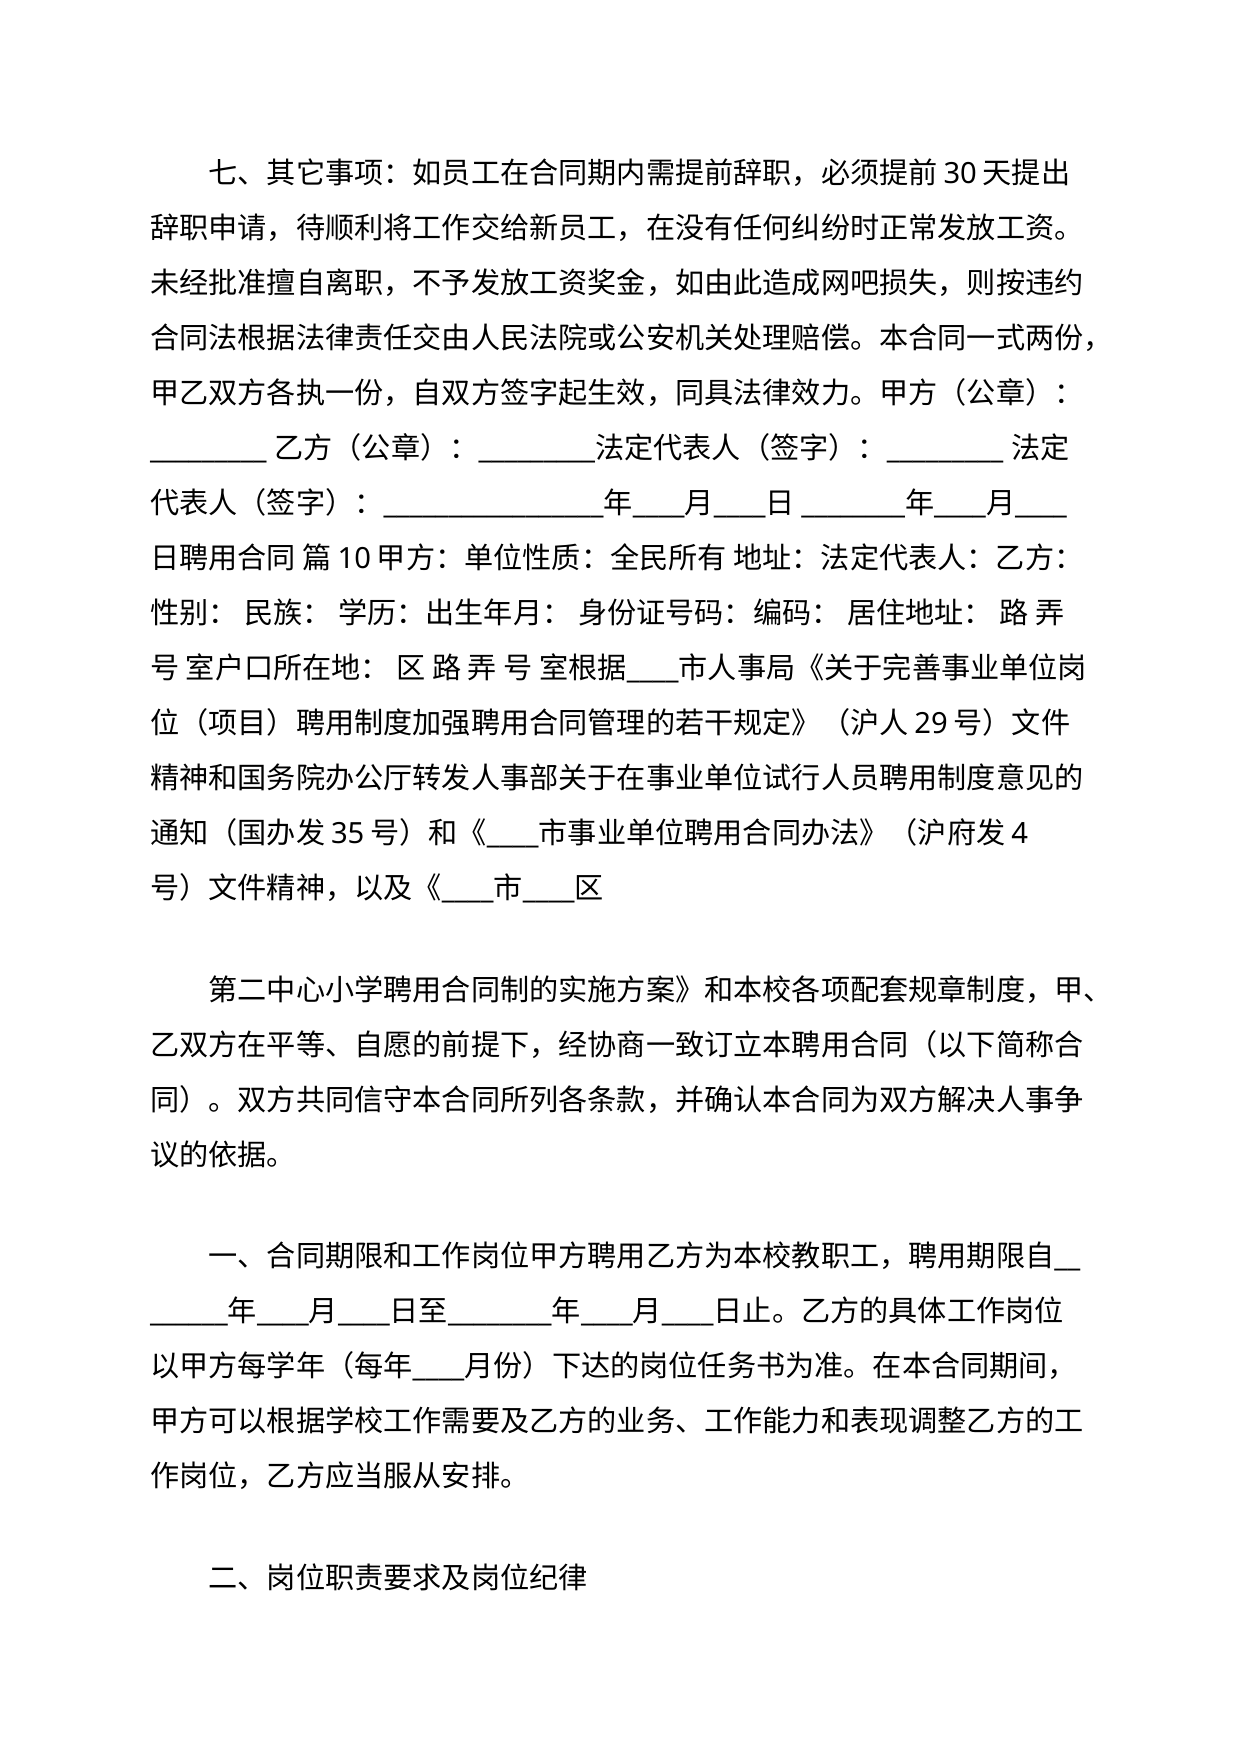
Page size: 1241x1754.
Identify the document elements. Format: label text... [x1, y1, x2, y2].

text 七、其它事项：如员工在合同期内需提前辞职，必须提前30天提出辞职申请，待顺利将工作交给新员工，在没有任何纠纷时正常发放工资。未经批准擅自离职，不予发放工资奖金，如由此造成网吧损失，则按违约合同法根据法律责任交由人民法院或公安机关处理赔偿。本合同一式两份，甲乙双方各执一份，自双方签字起生效，同具法律效力。甲方（公章）：_________ 乙方（公章）：_________法定代表人（签字）：_________ 法定代表人（签字）：_________________年____月____日 ________年____月____日聘用合同 篇10甲方：单位性质：全民所有 地址：法定代表人：乙方： 性别： 民族： 学历：出生年月： 身份证号码：编码： 居住地址： 路 弄 号 室户口所在地： 区 路 弄 号 室根据____市人事局《关于完善事业单位岗位（项目）聘用制度加强聘用合同管理的若干规定》（沪人29号）文件精神和国务院办公厅转发人事部关于在事业单位试行人员聘用制度意见的通知（国办发35号）和《____市事业单位聘用合同办法》（沪府发4号）文件精神，以及《____市____区 [150, 150, 1090, 907]
text 第二中心小学聘用合同制的实施方案》和本校各项配套规章制度，甲、乙双方在平等、自愿的前提下，经协商一致订立本聘用合同（以下简称合同）。双方共同信守本合同所列各条款，并确认本合同为双方解决人事争议的依据。 [150, 966, 1090, 1173]
text 二、岗位职责要求及岗位纪律 [150, 1554, 1090, 1597]
text 一、合同期限和工作岗位甲方聘用乙方为本校教职工，聘用期限自________年____月____日至________年____月____日止。乙方的具体工作岗位以甲方每学年（每年____月份）下达的岗位任务书为准。在本合同期间，甲方可以根据学校工作需要及乙方的业务、工作能力和表现调整乙方的工作岗位，乙方应当服从安排。 [150, 1233, 1090, 1495]
